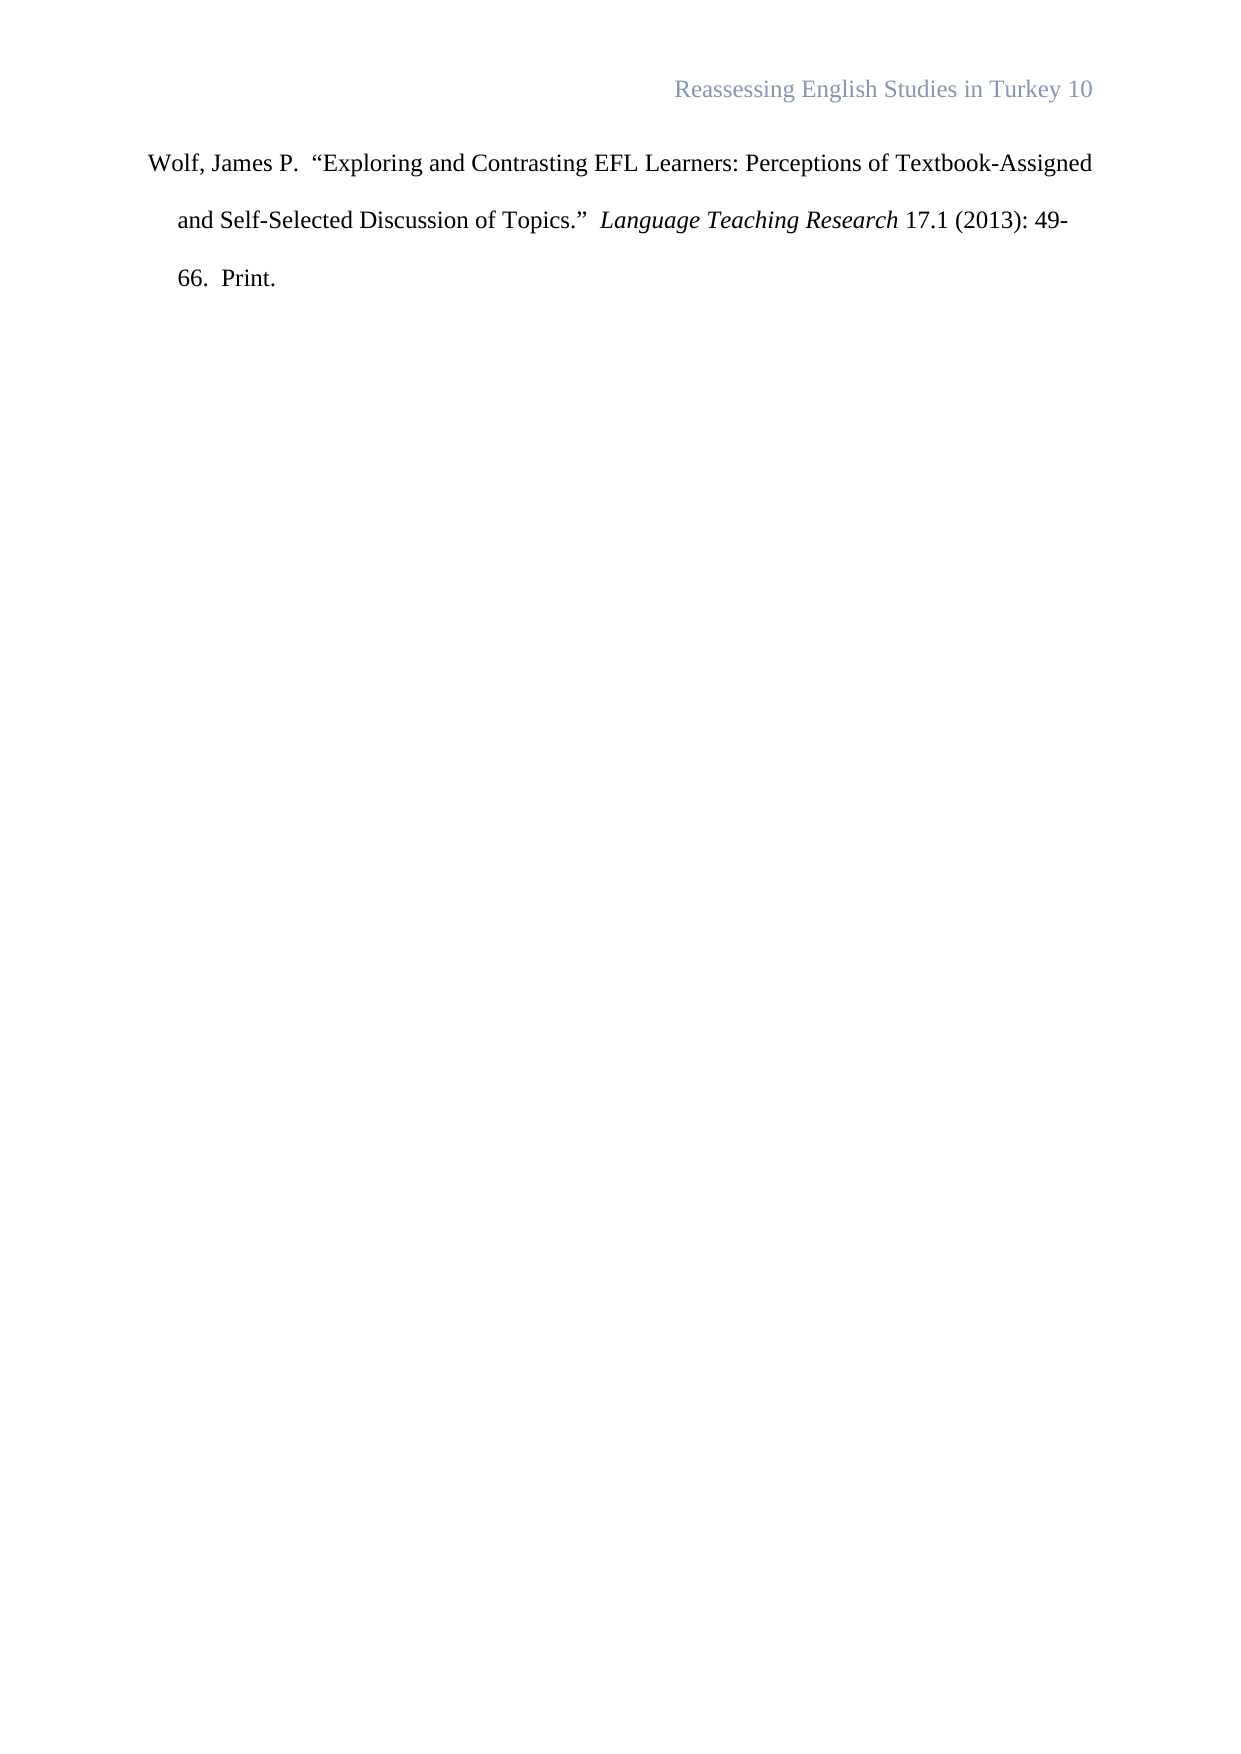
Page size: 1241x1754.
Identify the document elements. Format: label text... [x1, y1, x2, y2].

text Wolf, James P. “Exploring and Contrasting EFL Learners: Perceptions of Textbook-Assigned and Self-Selected Discussion of Topics.” Language Teaching Research 17.1 (2013): 49-66. Print. [148, 148, 1093, 291]
